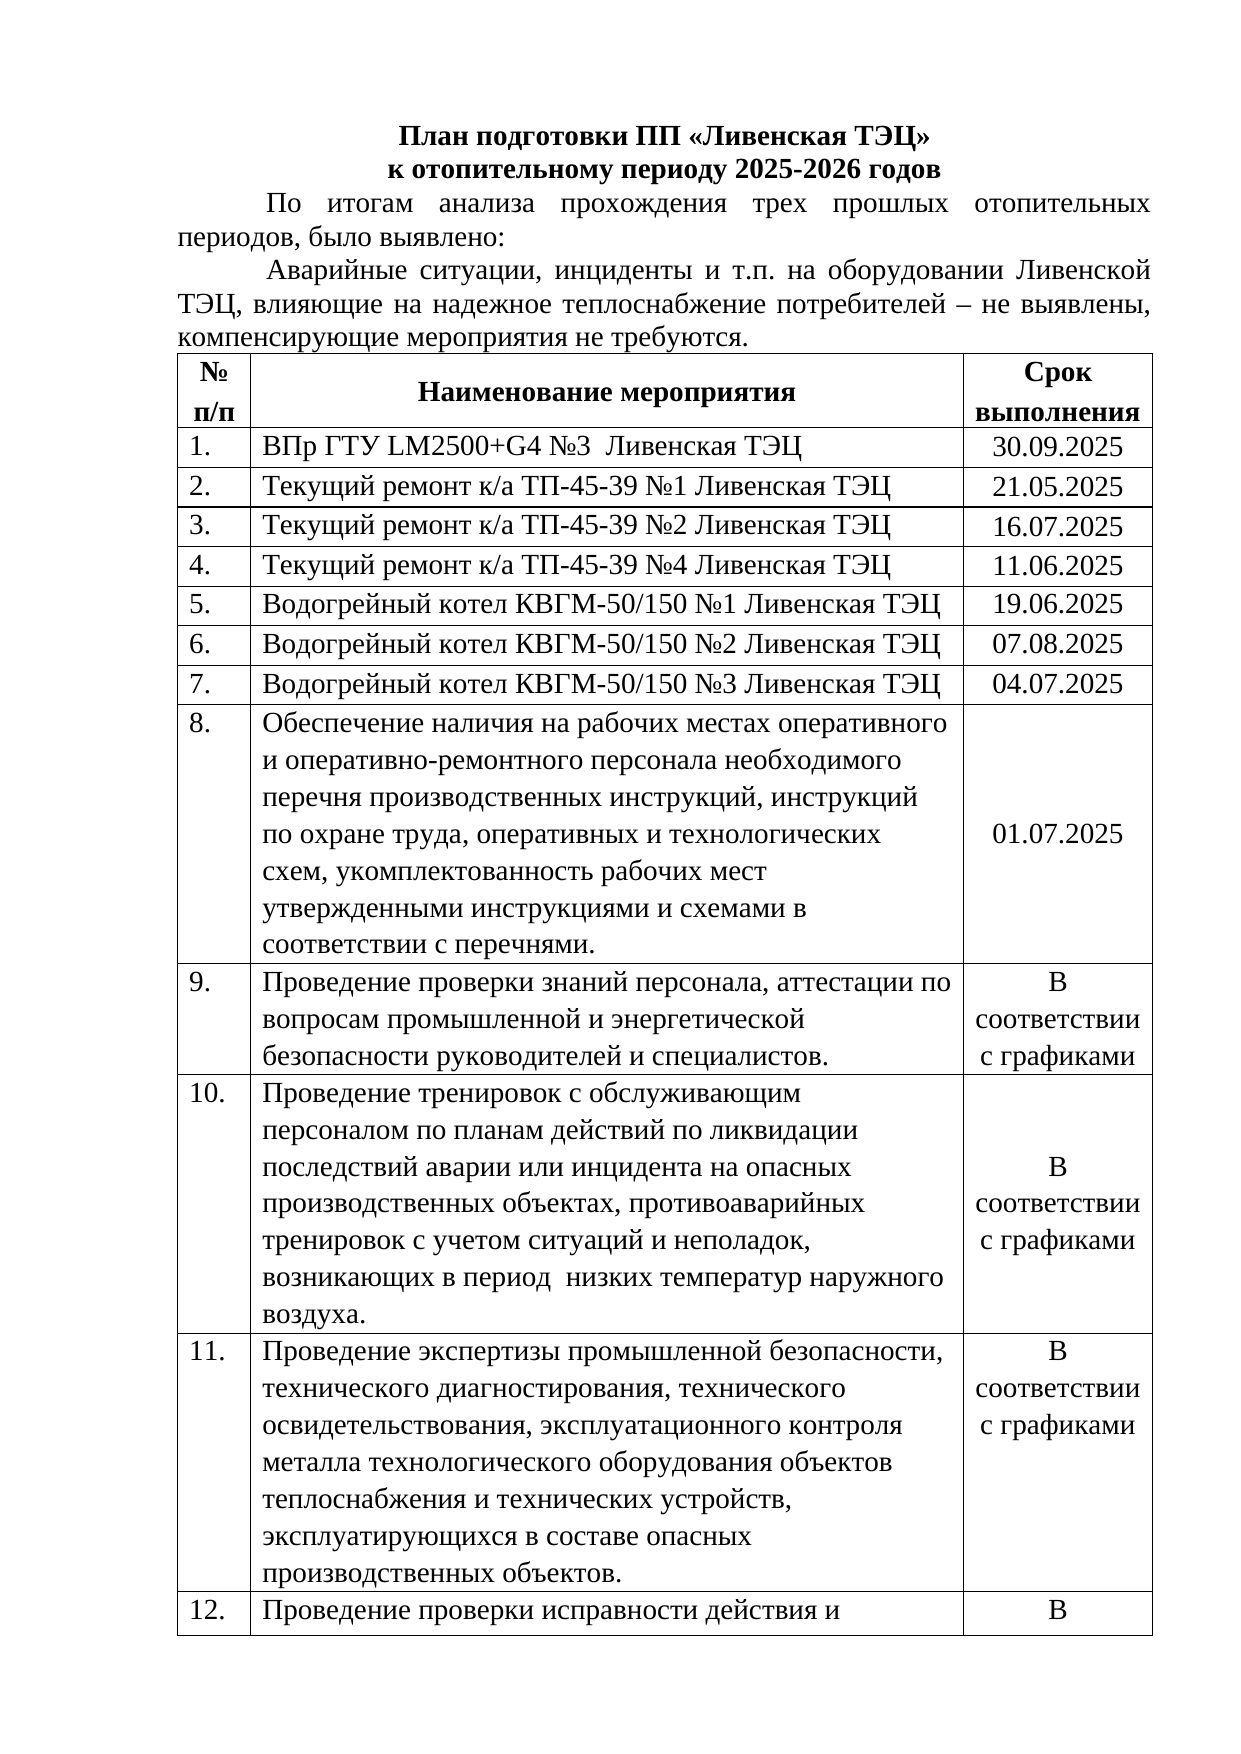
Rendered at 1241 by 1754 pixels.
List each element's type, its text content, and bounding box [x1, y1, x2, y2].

table_cell [178, 587, 250, 625]
table_cell [178, 1075, 250, 1332]
table_cell 21.05.2025 [964, 468, 1152, 506]
table_cell [178, 1334, 250, 1591]
table_cell В соответствии с графиками [964, 1075, 1152, 1332]
table_cell [178, 666, 250, 704]
text к отопительному периоду 2025-2026 годов [177, 152, 1152, 185]
table_cell 01.07.2025 [964, 705, 1152, 963]
table_cell [178, 468, 250, 506]
text План подготовки ПП «Ливенская ТЭЦ» [177, 118, 1152, 152]
table_cell Проведение тренировок с обслуживающим персоналом по планам действий по ликвидации последствий аварии или инцидента на опасных производственных объектах, противоаварийных тренировок с учетом ситуаций и неполадок, возникающих в период низких температур наружного воздуха. [251, 1075, 963, 1332]
table_cell В соответствии с графиками [964, 1334, 1152, 1591]
table_cell 16.07.2025 [964, 508, 1152, 546]
table_cell [178, 428, 250, 467]
table_header Срок выполнения [964, 354, 1152, 427]
table_cell [178, 964, 250, 1074]
table_cell [178, 508, 250, 546]
table_header № п/п [178, 354, 250, 427]
table_cell 11.06.2025 [964, 547, 1152, 586]
text Аварийные ситуации, инциденты и т.п. на оборудовании Ливенской ТЭЦ, влияющие на надежное теплоснабжение потребителей – не выявлены, компенсирующие мероприятия не требуются. [177, 252, 1152, 353]
table_cell [178, 705, 250, 963]
table_cell Проведение проверки знаний персонала, аттестации по вопросам промышленной и энергетической безопасности руководителей и специалистов. [251, 964, 963, 1074]
table_cell ВПр ГТУ LM2500+G4 №3 Ливенская ТЭЦ [251, 428, 963, 467]
table_cell 07.08.2025 [964, 626, 1152, 665]
table_cell Текущий ремонт к/а ТП-45-39 №1 Ливенская ТЭЦ [251, 468, 963, 506]
table_cell Водогрейный котел КВГМ-50/150 №1 Ливенская ТЭЦ [251, 587, 963, 625]
table_cell Обеспечение наличия на рабочих местах оперативного и оперативно-ремонтного персонала необходимого перечня производственных инструкций, инструкций по охране труда, оперативных и технологических схем, укомплектованность рабочих мест утвержденными инструкциями и схемами в соответствии с перечнями. [251, 705, 963, 963]
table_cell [964, 1592, 1152, 1635]
table_cell [178, 626, 250, 665]
table_cell [178, 547, 250, 586]
table_cell 19.06.2025 [964, 587, 1152, 625]
table_cell Водогрейный котел КВГМ-50/150 №2 Ливенская ТЭЦ [251, 626, 963, 665]
table_cell [178, 1592, 250, 1635]
table_cell Текущий ремонт к/а ТП-45-39 №4 Ливенская ТЭЦ [251, 547, 963, 586]
table_cell Проведение экспертизы промышленной безопасности, технического диагностирования, технического освидетельствования, эксплуатационного контроля металла технологического оборудования объектов теплоснабжения и технических устройств, эксплуатирующихся в составе опасных производственных объектов. [251, 1334, 963, 1591]
text По итогам анализа прохождения трех прошлых отопительных периодов, было выявлено: [177, 185, 1152, 252]
table_cell В соответствии с графиками [964, 964, 1152, 1074]
table_header Наименование мероприятия [251, 354, 963, 427]
table_cell Водогрейный котел КВГМ-50/150 №3 Ливенская ТЭЦ [251, 666, 963, 704]
table_cell 30.09.2025 [964, 428, 1152, 467]
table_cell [251, 1592, 963, 1635]
table_cell 04.07.2025 [964, 666, 1152, 704]
table_cell Текущий ремонт к/а ТП-45-39 №2 Ливенская ТЭЦ [251, 508, 963, 546]
